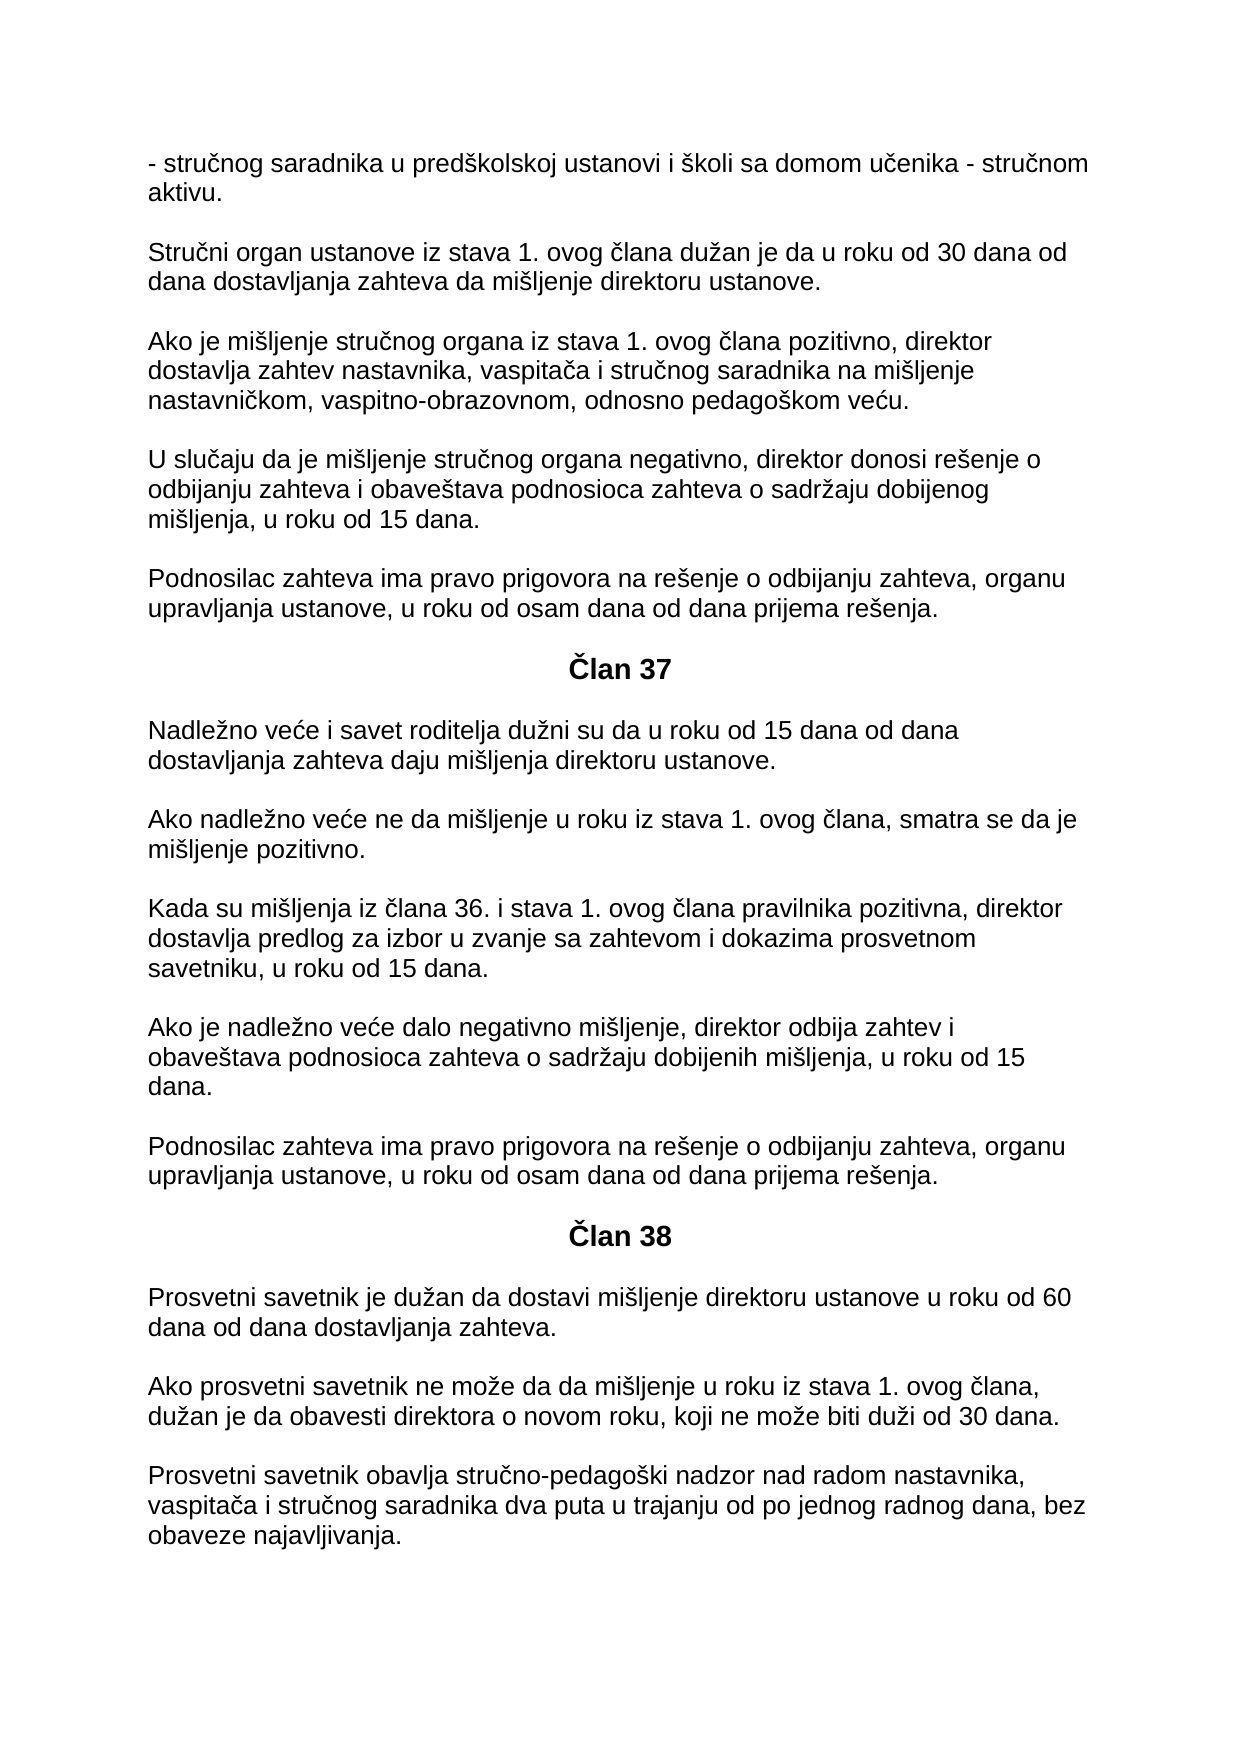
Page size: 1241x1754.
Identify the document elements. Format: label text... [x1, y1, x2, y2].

text U slučaju da je mišljenje stručnog organa negativno, direktor donosi rešenje o odbijanju zahteva i obaveštava podnosioca zahteva o sadržaju dobijenog mišljenja, u roku od 15 dana. [148, 444, 1093, 534]
text Podnosilac zahteva ima pravo prigovora na rešenje o odbijanju zahteva, organu upravljanja ustanove, u roku od osam dana od dana prijema rešenja. [148, 563, 1093, 623]
text Ako prosvetni savetnik ne može da da mišljenje u roku iz stava 1. ovog člana, dužan je da obavesti direktora o novom roku, koji ne može biti duži od 30 dana. [148, 1371, 1093, 1431]
text Prosvetni savetnik je dužan da dostavi mišljenje direktoru ustanove u roku od 60 dana od dana dostavljanja zahteva. [148, 1282, 1093, 1342]
text Član 38 [148, 1219, 1093, 1253]
text Stručni organ ustanove iz stava 1. ovog člana dužan je da u roku od 30 dana od dana dostavljanja zahteva da mišljenje direktoru ustanove. [148, 237, 1093, 296]
text Prosvetni savetnik obavlja stručno-pedagoški nadzor nad radom nastavnika, vaspitača i stručnog saradnika dva puta u trajanju od po jednog radnog dana, bez obaveze najavljivanja. [148, 1460, 1093, 1550]
text Podnosilac zahteva ima pravo prigovora na rešenje o odbijanju zahteva, organu upravljanja ustanove, u roku od osam dana od dana prijema rešenja. [148, 1131, 1093, 1190]
text Ako je mišljenje stručnog organa iz stava 1. ovog člana pozitivno, direktor dostavlja zahtev nastavnika, vaspitača i stručnog saradnika na mišljenje nastavničkom, vaspitno-obrazovnom, odnosno pedagoškom veću. [148, 326, 1093, 415]
text Kada su mišljenja iz člana 36. i stava 1. ovog člana pravilnika pozitivna, direktor dostavlja predlog za izbor u zvanje sa zahtevom i dokazima prosvetnom savetniku, u roku od 15 dana. [148, 893, 1093, 982]
text Član 37 [148, 652, 1093, 686]
text Ako je nadležno veće dalo negativno mišljenje, direktor odbija zahtev i obaveštava podnosioca zahteva o sadržaju dobijenih mišljenja, u roku od 15 dana. [148, 1012, 1093, 1101]
text Ako nadležno veće ne da mišljenje u roku iz stava 1. ovog člana, smatra se da je mišljenje pozitivno. [148, 804, 1093, 864]
text - stručnog saradnika u predškolskoj ustanovi i školi sa domom učenika - stručnom aktivu. [148, 148, 1093, 207]
text Nadležno veće i savet roditelja dužni su da u roku od 15 dana od dana dostavljanja zahteva daju mišljenja direktoru ustanove. [148, 715, 1093, 775]
